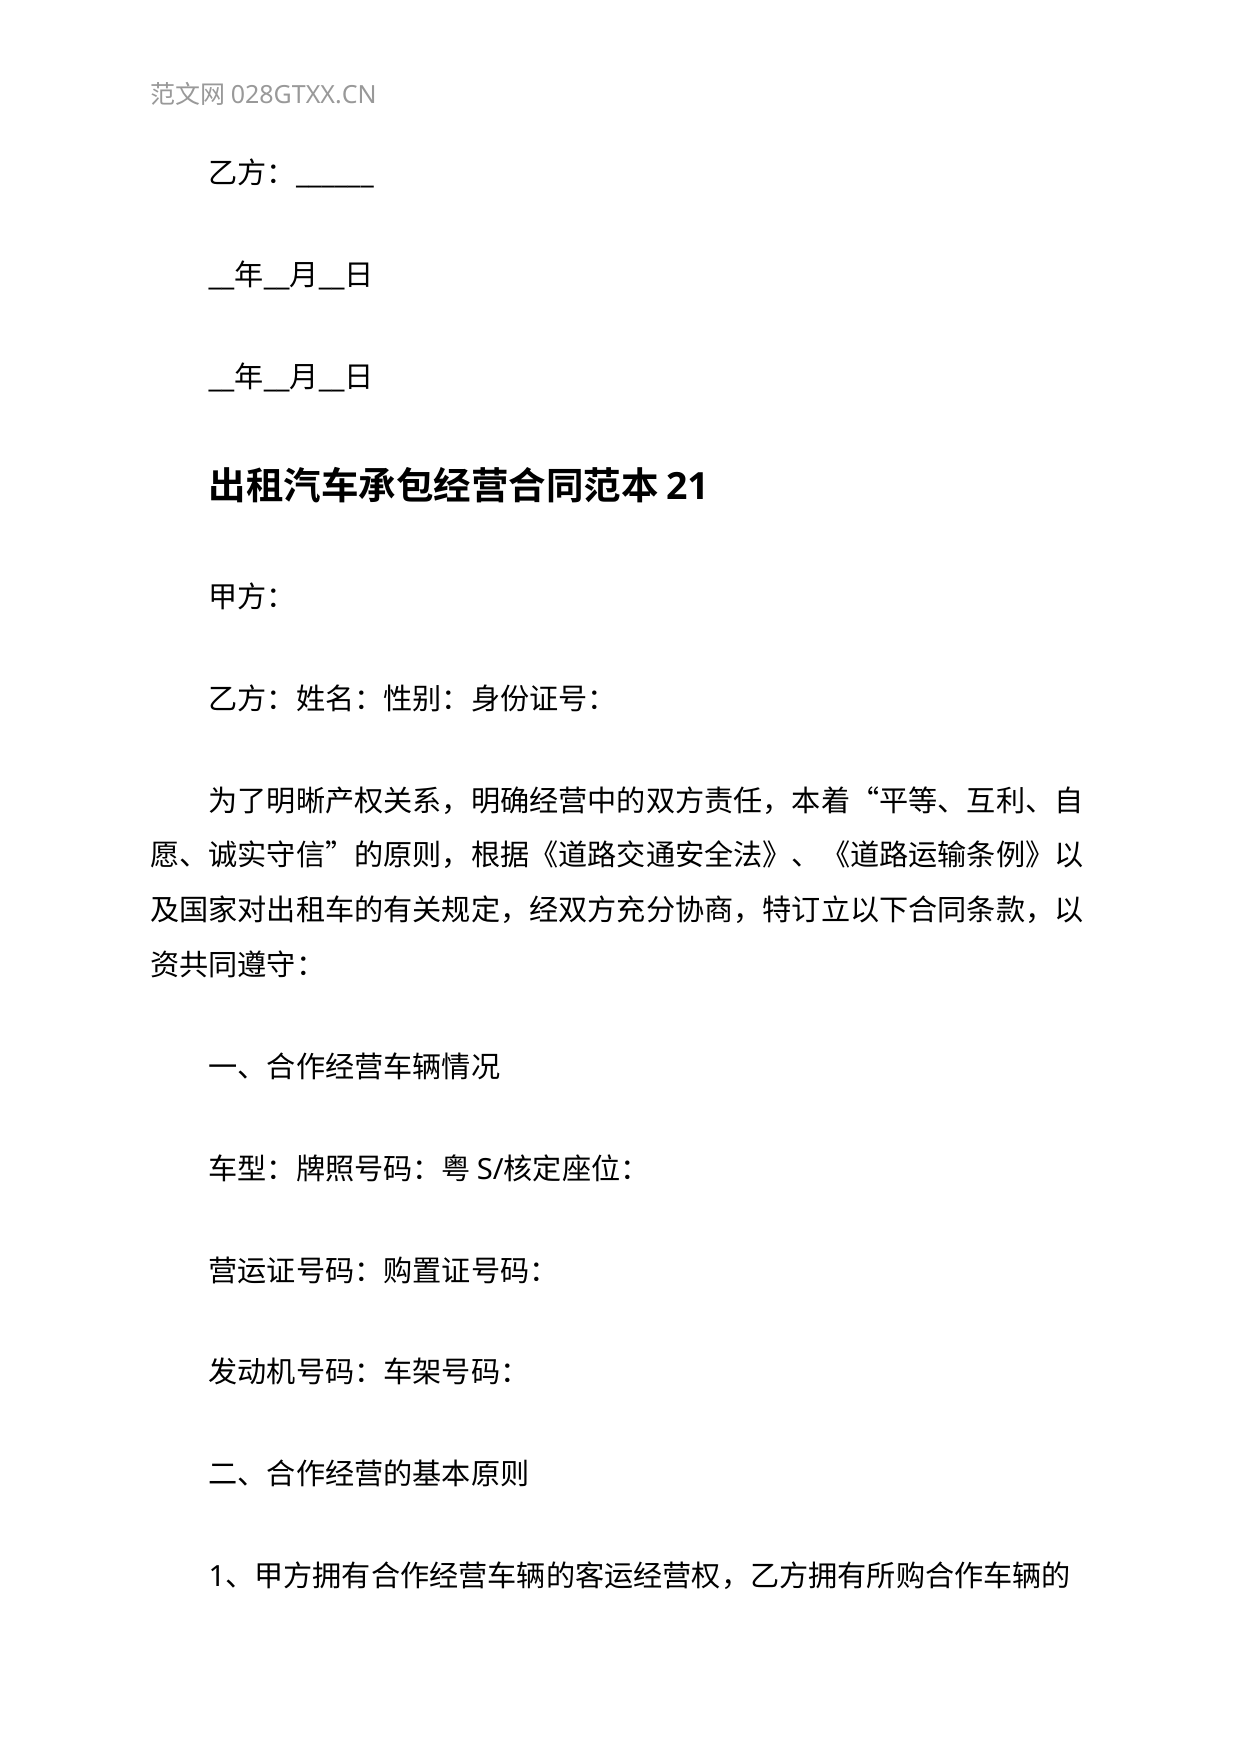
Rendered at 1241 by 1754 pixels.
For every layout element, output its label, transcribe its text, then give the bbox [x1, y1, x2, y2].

text 出租汽车承包经营合同范本21 [150, 456, 1090, 510]
text 营运证号码：购置证号码： [150, 1247, 1090, 1289]
text __年__月__日 [150, 354, 1090, 396]
text 为了明晰产权关系，明确经营中的双方责任，本着“平等、互利、自愿、诚实守信”的原则，根据《道路交通安全法》、《道路运输条例》以及国家对出租车的有关规定，经双方充分协商，特订立以下合同条款，以资共同遵守： [150, 777, 1090, 984]
text 车型：牌照号码：粤S/核定座位： [150, 1145, 1090, 1188]
text 一、合作经营车辆情况 [150, 1043, 1090, 1086]
text 甲方： [150, 573, 1090, 616]
text __年__月__日 [150, 252, 1090, 294]
text 乙方：姓名：性别：身份证号： [150, 675, 1090, 718]
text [150, 1553, 1090, 1595]
text 乙方：______ [150, 150, 1090, 192]
text 发动机号码：车架号码： [150, 1349, 1090, 1391]
text 二、合作经营的基本原则 [150, 1451, 1090, 1493]
